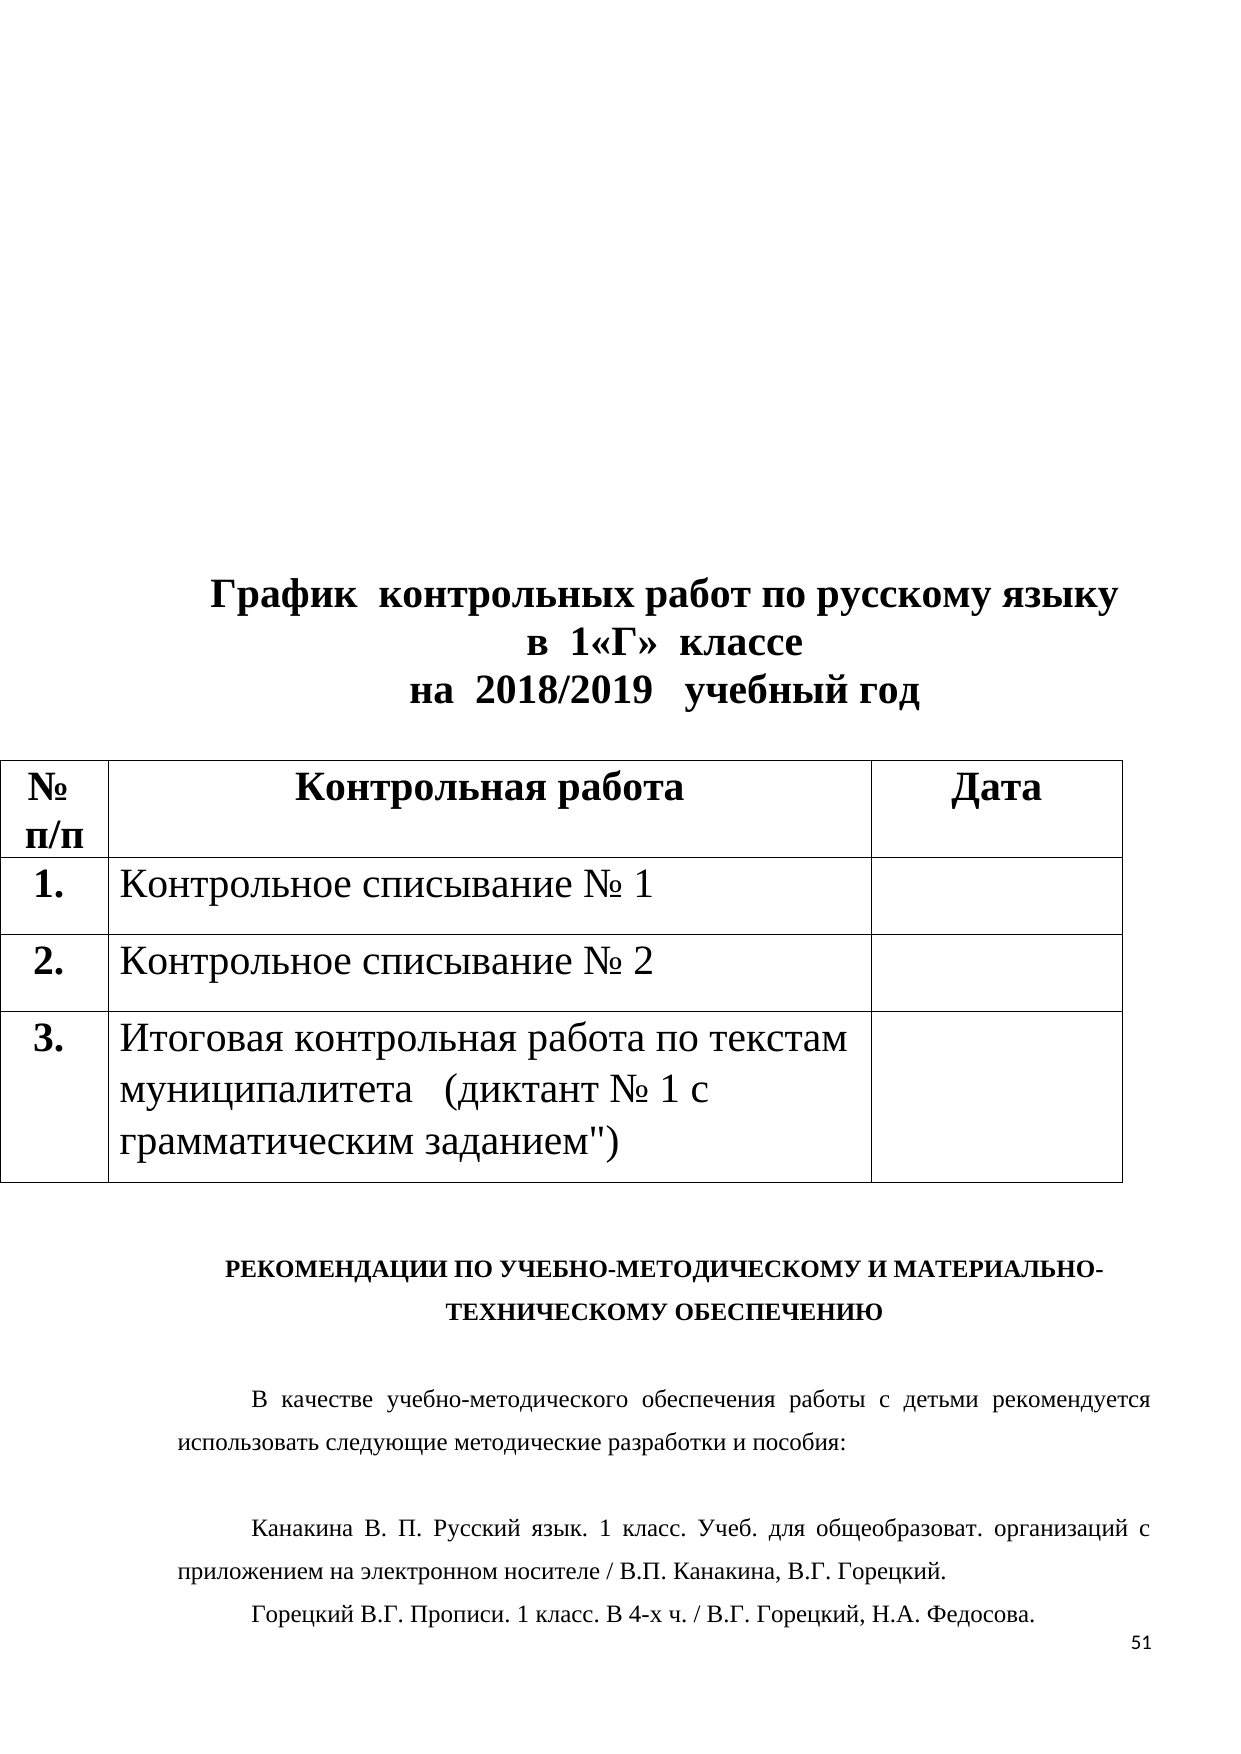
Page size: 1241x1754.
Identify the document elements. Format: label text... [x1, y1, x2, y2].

table_cell 2. [1, 935, 108, 1011]
text В качестве учебно-методического обеспечения работы с детьми рекомендуется использовать следующие методические разработки и пособия: [177, 1384, 1152, 1456]
text Канакина В. П. Русский язык. 1 класс. Учеб. для общеобразоват. организаций с приложением на электронном носителе / В.П. Канакина, В.Г. Горецкий. [177, 1513, 1152, 1585]
table_header № п/п [1, 761, 108, 857]
table_cell 3. [1, 1012, 108, 1182]
table_cell [872, 935, 1122, 1011]
table_cell [872, 858, 1122, 934]
text в 1«Г» классе [177, 616, 1152, 664]
table_header Контрольная работа [109, 761, 871, 857]
text Горецкий В.Г. Прописи. 1 класс. В 4-х ч. / В.Г. Горецкий, Н.А. Федосова. [177, 1599, 1152, 1628]
table_cell Итоговая контрольная работа по текстам муниципалитета (диктант № 1 с грамматическим заданием") [109, 1012, 871, 1182]
table_cell Контрольное списывание № 2 [109, 935, 871, 1011]
text на 2018/2019 учебный год [177, 664, 1152, 712]
table_cell [872, 1012, 1122, 1182]
text График контрольных работ по русскому языку [177, 568, 1152, 616]
table_cell 1. [1, 858, 108, 934]
text РЕКОМЕНДАЦИИ ПО УЧЕБНО-МЕТОДИЧЕСКОМУ И МАТЕРИАЛЬНО-ТЕХНИЧЕСКОМУ ОБЕСПЕЧЕНИЮ [177, 1254, 1152, 1326]
table_cell Контрольное списывание № 1 [109, 858, 871, 934]
table_header Дата [872, 761, 1122, 857]
